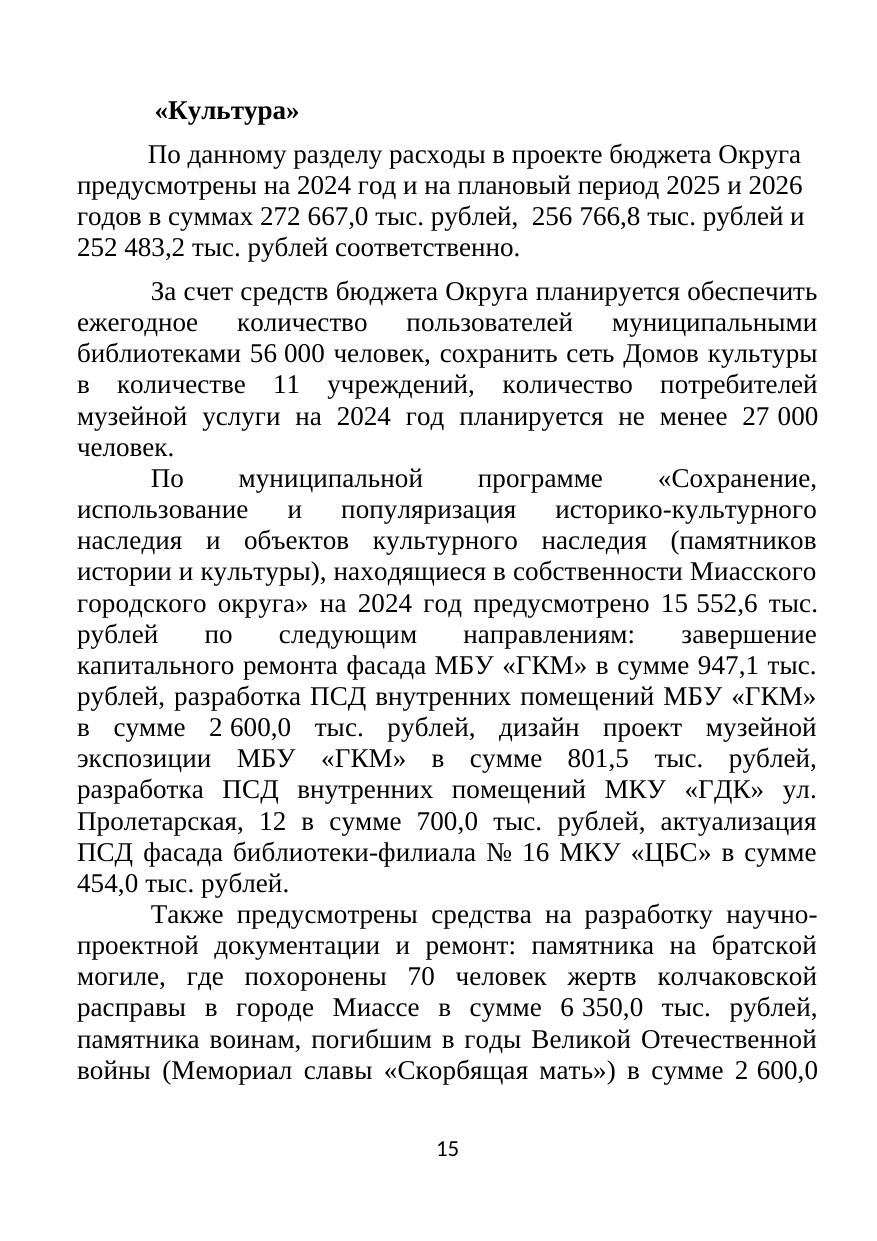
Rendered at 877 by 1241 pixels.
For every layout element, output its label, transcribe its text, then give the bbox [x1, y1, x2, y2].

text По муниципальной программе «Сохранение, использование и популяризация историко-культурного наследия и объектов культурного наследия (памятников истории и культуры), находящиеся в собственности Миасского городского округа» на 2024 год предусмотрено 15 552,6 тыс. рублей по следующим направлениям: завершение капитального ремонта фасада МБУ «ГКМ» в сумме 947,1 тыс. рублей, разработка ПСД внутренних помещений МБУ «ГКМ» в сумме 2 600,0 тыс. рублей, дизайн проект музейной экспозиции МБУ «ГКМ» в сумме 801,5 тыс. рублей, разработка ПСД внутренних помещений МКУ «ГДК» ул. Пролетарская, 12 в сумме 700,0 тыс. рублей, актуализация ПСД фасада библиотеки-филиала № 16 МКУ «ЦБС» в сумме 454,0 тыс. рублей. [77, 462, 818, 898]
text По данному разделу расходы в проекте бюджета Округа предусмотрены на 2024 год и на плановый период 2025 и 2026 годов в суммах 272 667,0 тыс. рублей, 256 766,8 тыс. рублей и 252 483,2 тыс. рублей соответственно. [77, 138, 818, 263]
text «Культура» [77, 94, 818, 126]
text За счет средств бюджета Округа планируется обеспечить ежегодное количество пользователей муниципальными библиотеками 56 000 человек, сохранить сеть Домов культуры в количестве 11 учреждений, количество потребителей музейной услуги на 2024 год планируется не менее 27 000 человек. [77, 275, 818, 462]
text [77, 898, 818, 1085]
